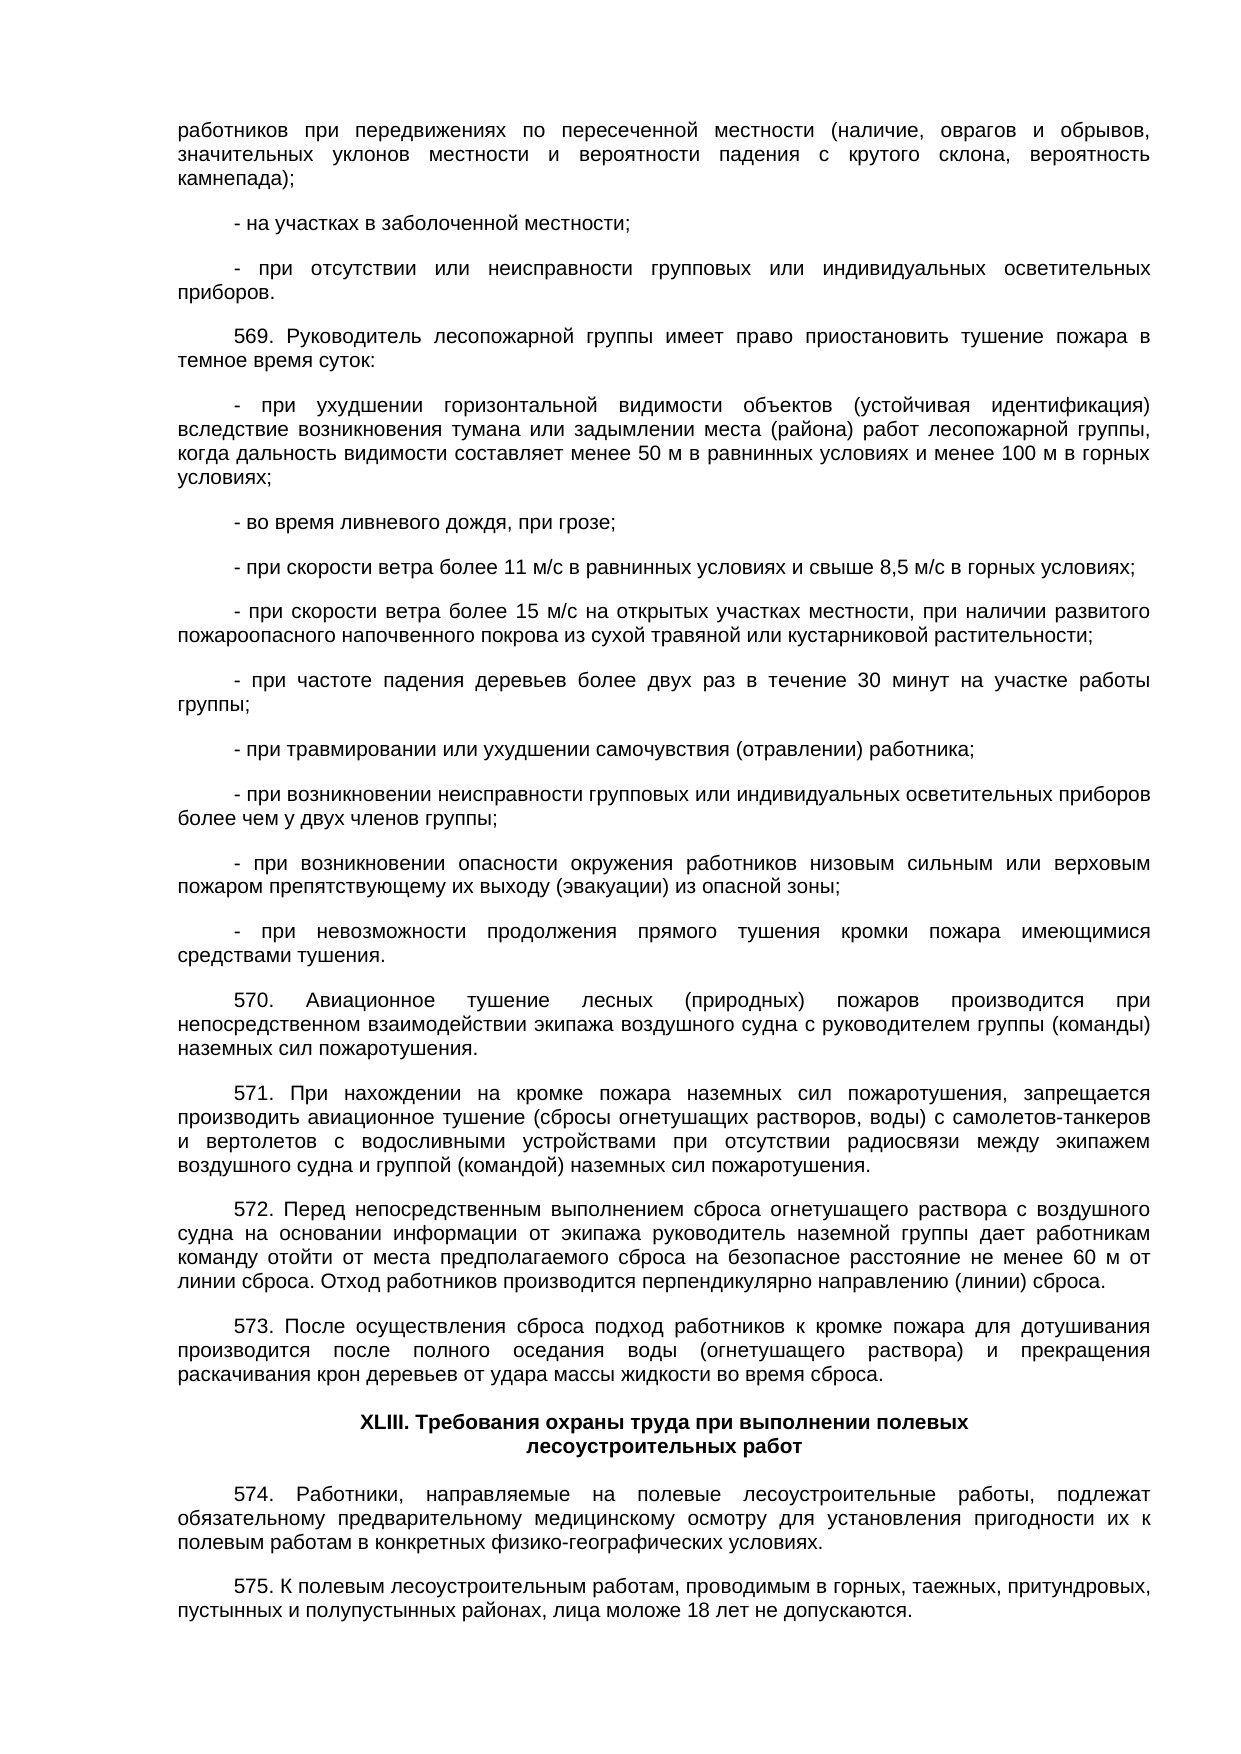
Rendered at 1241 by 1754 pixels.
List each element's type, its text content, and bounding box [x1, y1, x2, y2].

text - при частоте падения деревьев более двух раз в течение 30 минут на участке работы группы; [177, 668, 1152, 716]
text - при скорости ветра более 15 м/с на открытых участках местности, при наличии развитого пожароопасного напочвенного покрова из сухой травяной или кустарниковой растительности; [177, 599, 1152, 647]
text - во время ливневого дождя, при грозе; [177, 510, 1152, 534]
title XLIII. Требования охраны труда при выполнении полевых [177, 1410, 1152, 1434]
text 573. После осуществления сброса подход работников к кромке пожара для дотушивания производится после полного оседания воды (огнетушащего раствора) и прекращения раскачивания крон деревьев от удара массы жидкости во время сброса. [177, 1314, 1152, 1386]
text - на участках в заболоченной местности; [177, 211, 1152, 235]
text 569. Руководитель лесопожарной группы имеет право приостановить тушение пожара в темное время суток: [177, 324, 1152, 372]
text - при возникновении опасности окружения работников низовым сильным или верховым пожаром препятствующему их выходу (эвакуации) из опасной зоны; [177, 850, 1152, 898]
text - при отсутствии или неисправности групповых или индивидуальных осветительных приборов. [177, 256, 1152, 303]
text 575. К полевым лесоустроительным работам, проводимым в горных, таежных, притундровых, пустынных и полупустынных районах, лица моложе 18 лет не допускаются. [177, 1574, 1152, 1622]
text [177, 118, 1152, 190]
title лесоустроительных работ [177, 1434, 1152, 1458]
text 570. Авиационное тушение лесных (природных) пожаров производится при непосредственном взаимодействии экипажа воздушного судна с руководителем группы (команды) наземных сил пожаротушения. [177, 988, 1152, 1060]
text - при травмировании или ухудшении самочувствия (отравлении) работника; [177, 737, 1152, 761]
text 574. Работники, направляемые на полевые лесоустроительные работы, подлежат обязательному предварительному медицинскому осмотру для установления пригодности их к полевым работам в конкретных физико-географических условиях. [177, 1482, 1152, 1553]
text - при скорости ветра более 11 м/с в равнинных условиях и свыше 8,5 м/с в горных условиях; [177, 554, 1152, 578]
text - при возникновении неисправности групповых или индивидуальных осветительных приборов более чем у двух членов группы; [177, 782, 1152, 829]
text 571. При нахождении на кромке пожара наземных сил пожаротушения, запрещается производить авиационное тушение (сбросы огнетушащих растворов, воды) с самолетов-танкеров и вертолетов с водосливными устройствами при отсутствии радиосвязи между экипажем воздушного судна и группой (командой) наземных сил пожаротушения. [177, 1081, 1152, 1176]
text - при ухудшении горизонтальной видимости объектов (устойчивая идентификация) вследствие возникновения тумана или задымлении места (района) работ лесопожарной группы, когда дальность видимости составляет менее 50 м в равнинных условиях и менее 100 м в горных условиях; [177, 393, 1152, 489]
text 572. Перед непосредственным выполнением сброса огнетушащего раствора с воздушного судна на основании информации от экипажа руководитель наземной группы дает работникам команду отойти от места предполагаемого сброса на безопасное расстояние не менее 60 м от линии сброса. Отход работников производится перпендикулярно направлению (линии) сброса. [177, 1197, 1152, 1293]
text - при невозможности продолжения прямого тушения кромки пожара имеющимися средствами тушения. [177, 919, 1152, 967]
